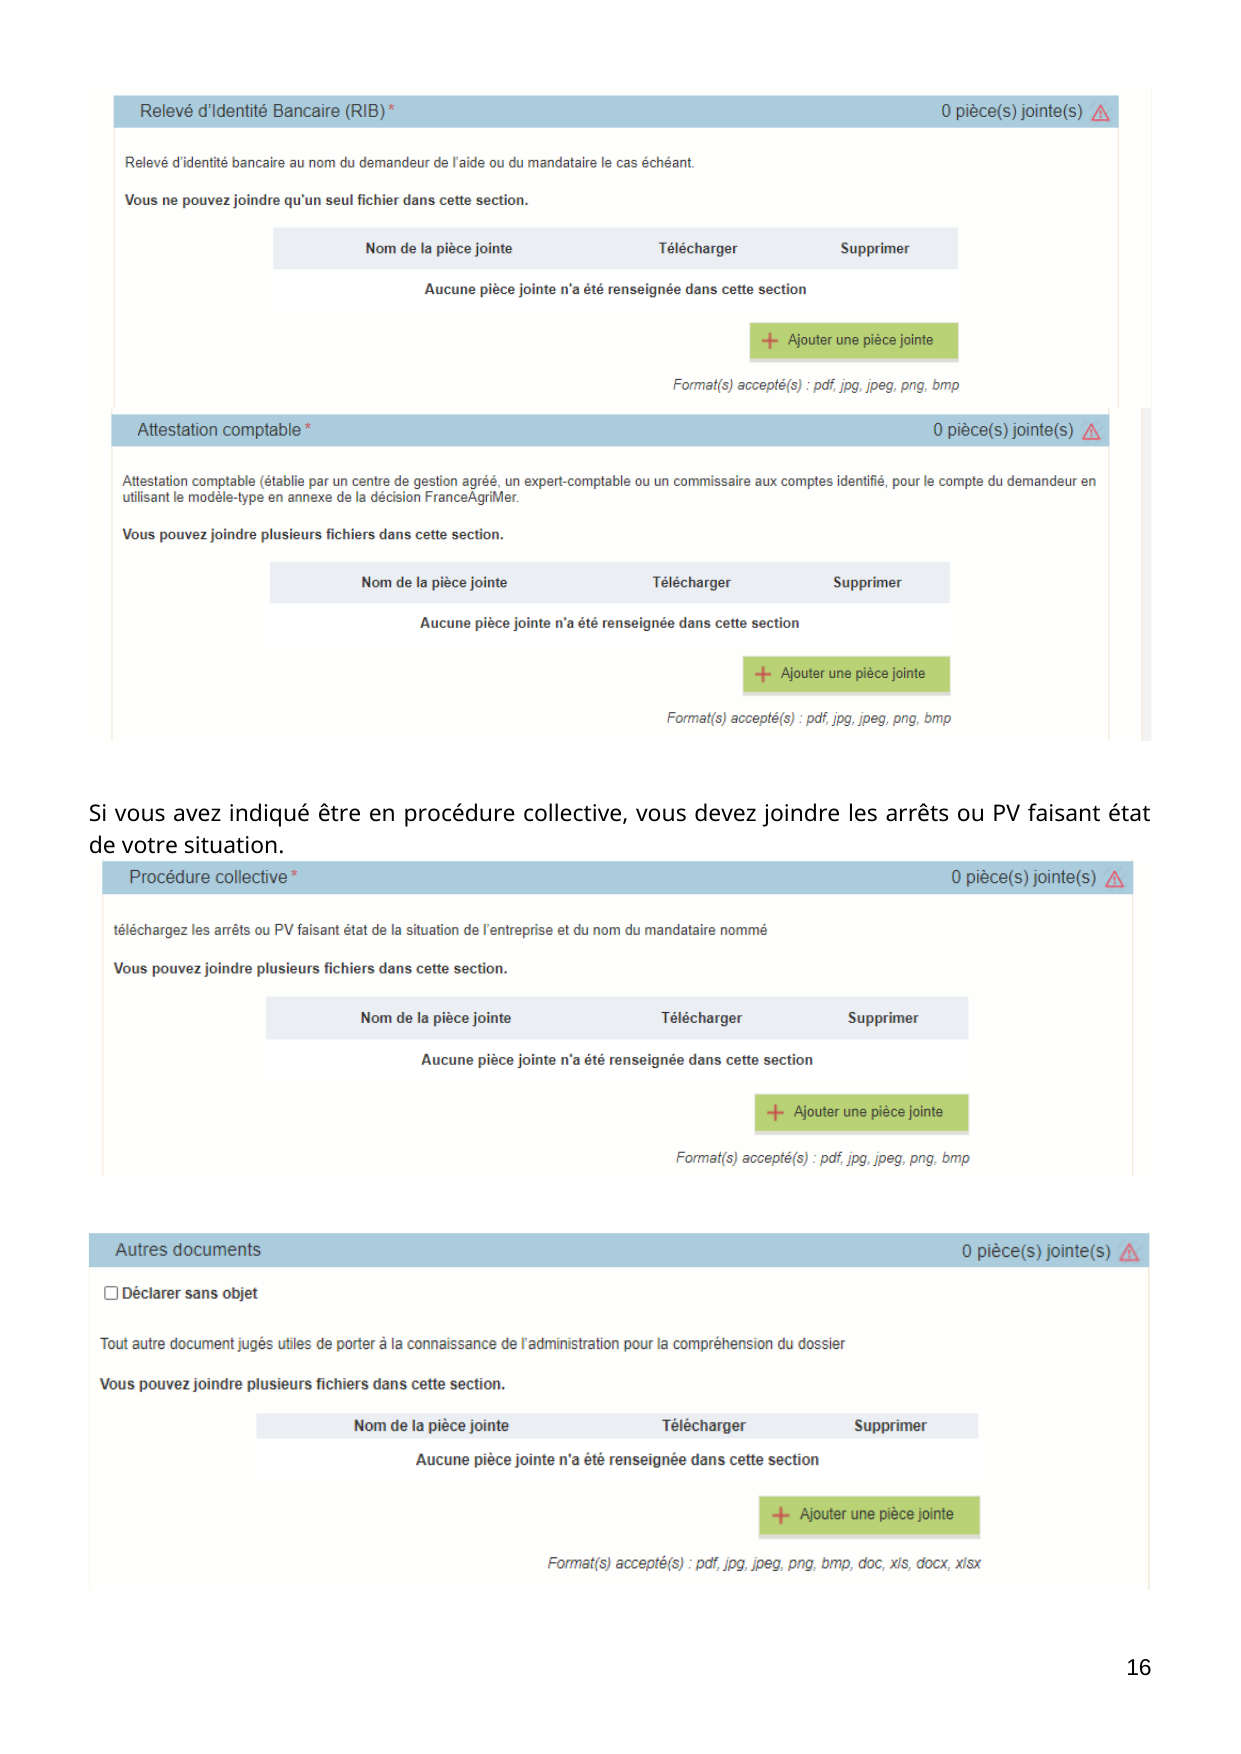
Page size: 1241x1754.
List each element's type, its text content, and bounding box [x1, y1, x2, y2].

picture [88, 859, 1152, 1176]
picture [88, 88, 1152, 741]
picture [88, 1232, 1152, 1590]
text Si vous avez indiqué être en procédure collective, vous devez joindre les arrêts ou PV faisant état de votre situation. [89, 797, 1152, 859]
